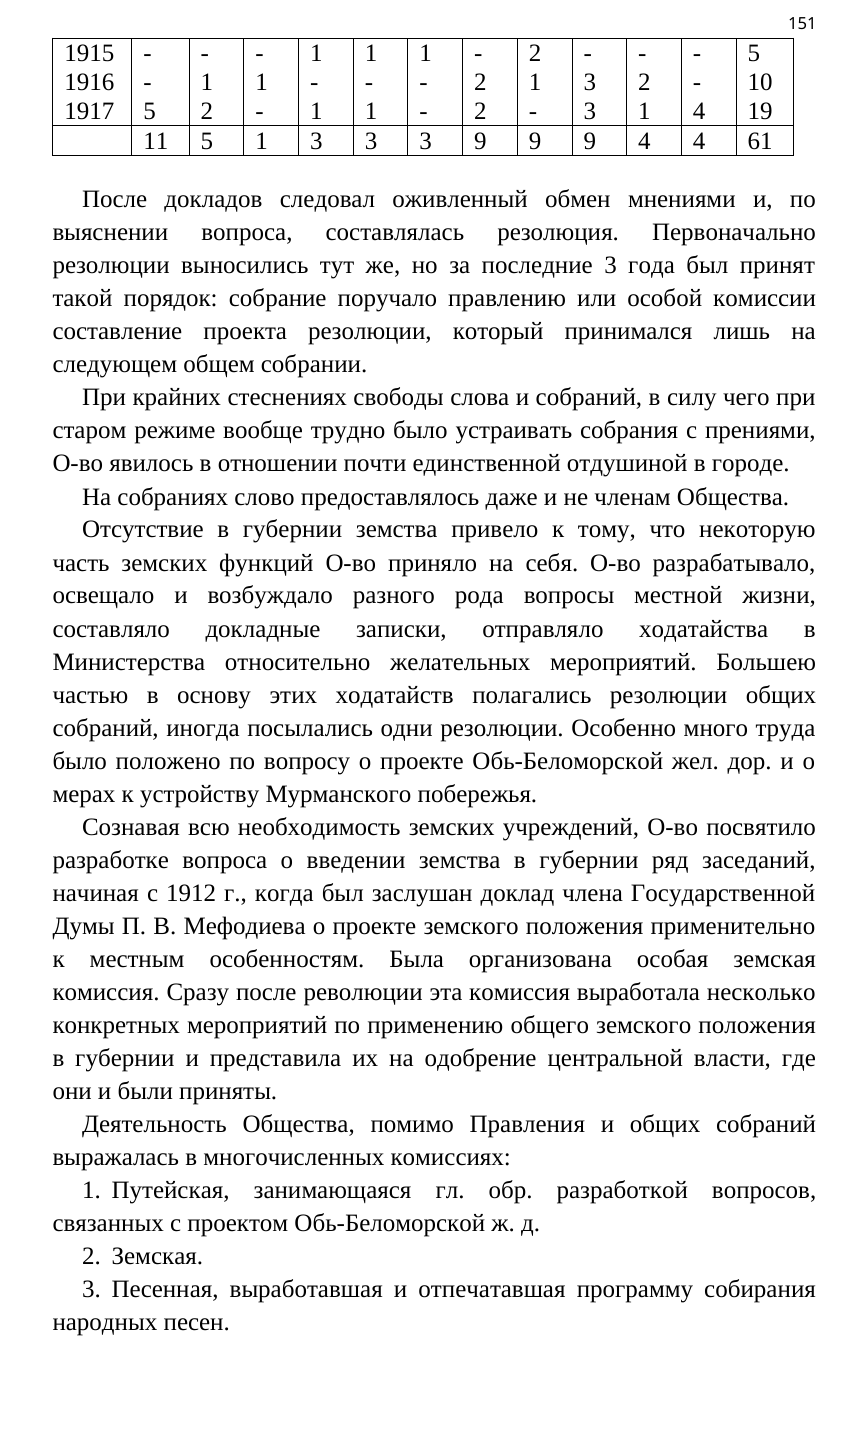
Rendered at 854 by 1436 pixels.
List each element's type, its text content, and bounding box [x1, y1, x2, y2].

table_cell - 2 - - - - - 1 2 [190, 39, 243, 125]
text После докладов следовал оживленный обмен мнениями и, по выяснении вопроса, составлялась резолюция. Первоначально резолюции выносились тут же, но за последние 3 года был принят такой порядок: собрание поручало правлению или особой комиссии составление проекта резолюции, который принимался лишь на следующем общем собрании. [52, 184, 816, 378]
table_cell 9 [463, 126, 517, 154]
list Земская. [52, 1241, 816, 1270]
text При крайних стеснениях свободы слова и собраний, в силу чего при старом режиме вообще трудно было устраивать собрания с прениями, О-во явилось в отношении почти единственной отдушиной в городе. [52, 382, 816, 477]
table_cell - - - 1 1 - 1 - - [408, 39, 462, 125]
table_cell - - - 1 - - 1 - 1 [299, 39, 353, 125]
table_cell 3 [408, 126, 462, 154]
table_cell - - - - - - - 1 - [244, 39, 298, 125]
table_cell 1 - - - - - - 2 1 [627, 39, 681, 125]
list Песенная, выработавшая и отпечатавшая программу собирания народных песен. [52, 1274, 816, 1336]
list Путейская, занимающаяся гл. обр. разработкой вопросов, связанных с проектом Обь-Беломорской ж. д. [52, 1175, 816, 1237]
table_cell 4 [627, 126, 681, 154]
table_cell - - - - - - - - 4 [682, 39, 736, 125]
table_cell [53, 39, 131, 125]
table_cell 1 - - - - - 1 - 1 [354, 39, 407, 125]
table_cell 9 [518, 126, 572, 154]
table_cell 9 [573, 126, 626, 154]
text На собраниях слово предоставлялось даже и не членам Общества. [52, 482, 816, 510]
table_cell [53, 126, 131, 154]
table_cell 61 [737, 126, 793, 154]
text Отсутствие в губернии земства привело к тому, что некоторую часть земских функций О-во приняло на себя. О-во разрабатывало, освещало и возбуждало разного рода вопросы местной жизни, составляло докладные записки, отправляло ходатайства в Министерства относительно желательных мероприятий. Большею частью в основу этих ходатайств полагались резолюции общих собраний, иногда посылались одни резолюции. Особенно много труда было положено по вопросу о проекте Обь-Беломорской жел. дор. и о мерах к устройству Мурманского побережья. [52, 514, 816, 807]
text Деятельность Общества, помимо Правления и общих собраний выражалась в многочисленных комиссиях: [52, 1109, 816, 1171]
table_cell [737, 39, 793, 125]
table_cell 2 1 - 1 1 1 2 1 - [518, 39, 572, 125]
table_cell 5 [190, 126, 243, 154]
table_cell - 3 1 - 1 - - 2 2 [463, 39, 517, 125]
table_cell 4 [682, 126, 736, 154]
table_cell 11 [132, 126, 189, 154]
table_cell 3 - - - - - - 3 3 [573, 39, 626, 125]
text Сознавая всю необходимость земских учреждений, О-во посвятило разработке вопроса о введении земства в губернии ряд заседаний, начиная с 1912 г., когда был заслушан доклад члена Государственной Думы П. В. Мефодиева о проекте земского положения применительно к местным особенностям. Была организована особая земская комиссия. Сразу после революции эта комиссия выработала несколько конкретных мероприятий по применению общего земского положения в губернии и представила их на одобрение центральной власти, где они и были приняты. [52, 812, 816, 1105]
table_cell 3 [299, 126, 353, 154]
table_cell 1 [244, 126, 298, 154]
table_cell 3 - 2 - 1 - - - 5 [132, 39, 189, 125]
table_cell 3 [354, 126, 407, 154]
